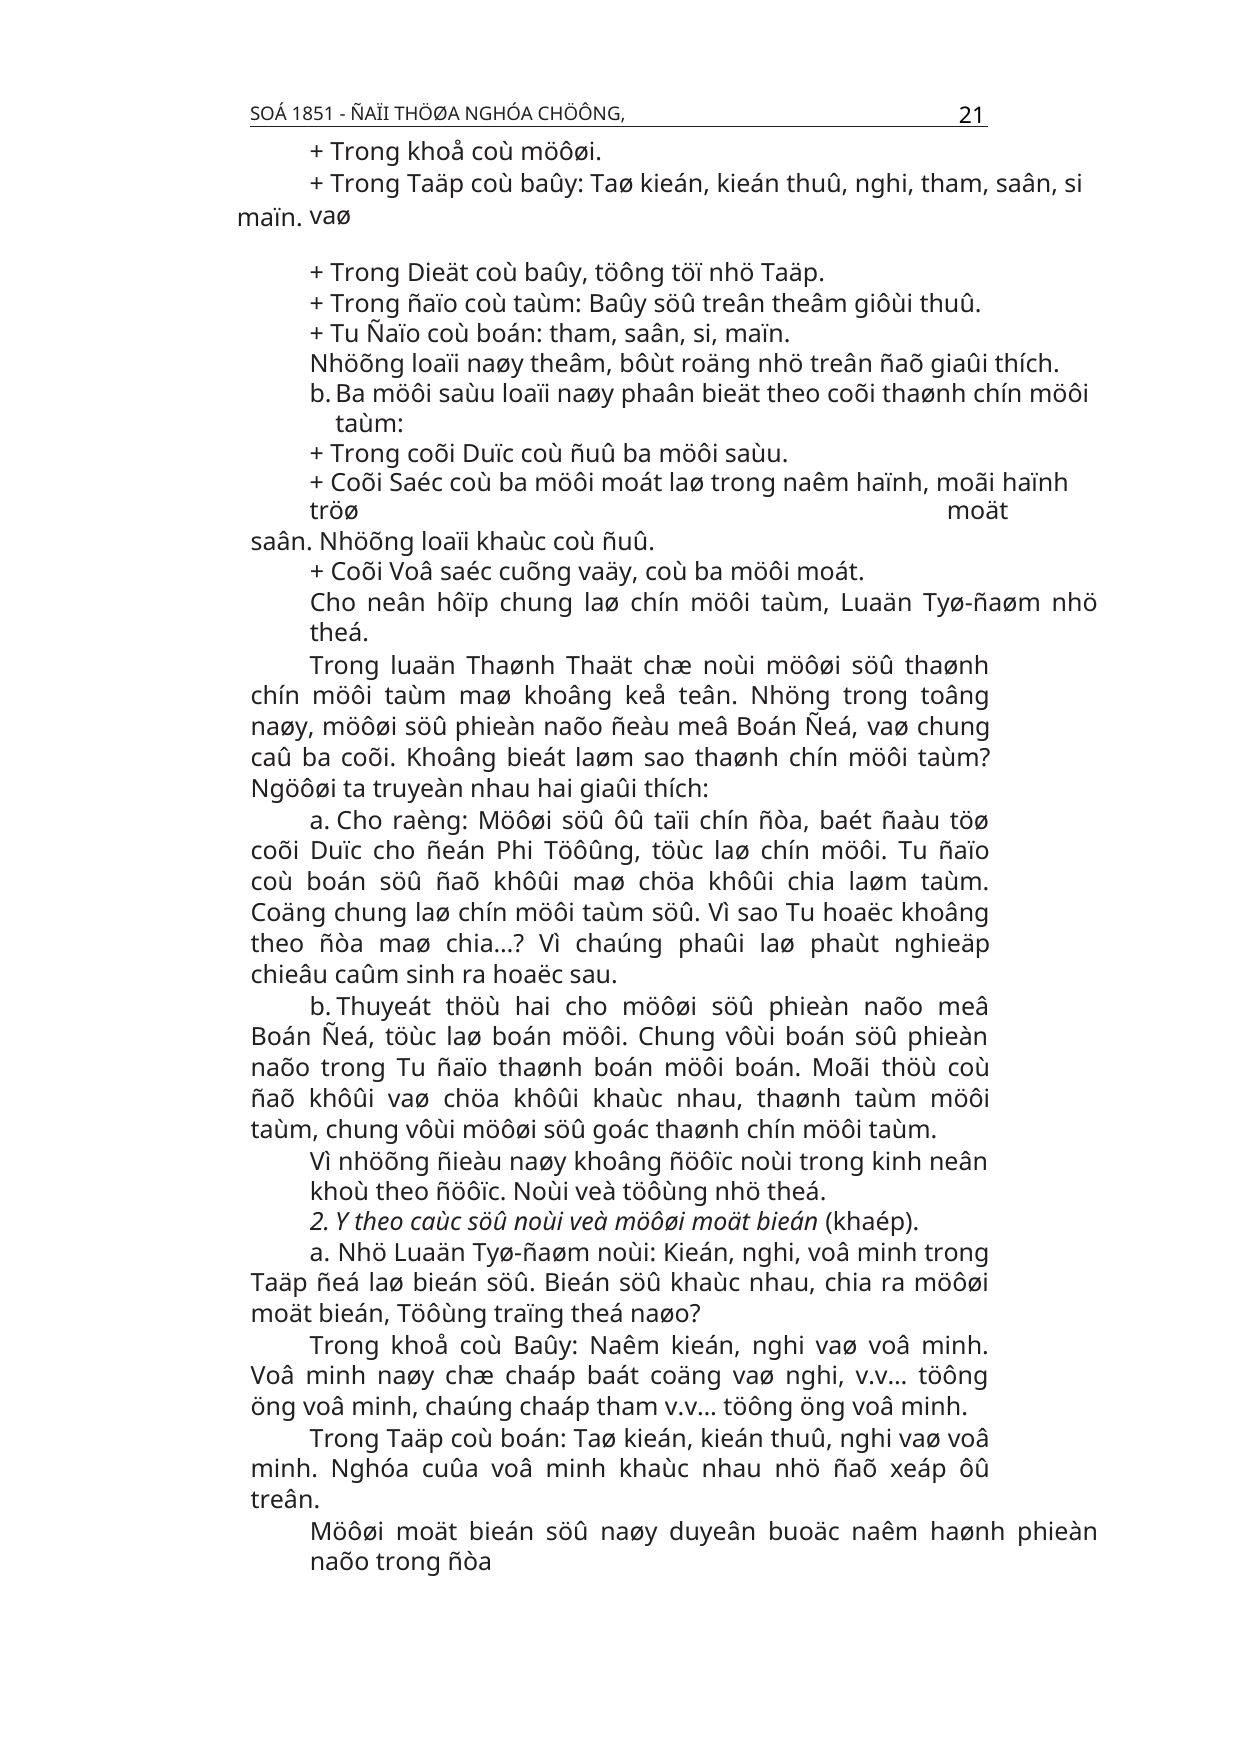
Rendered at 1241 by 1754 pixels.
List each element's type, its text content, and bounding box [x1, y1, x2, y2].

text saân. Nhöõng loaïi khaùc coù ñuû. [250, 526, 1098, 557]
text maïn. [106, 199, 303, 234]
text + Trong khoå coù möôøi. [309, 134, 1098, 167]
list Y theo caùc söû noùi veà möôøi moät bieán (khaép). [309, 1208, 1098, 1237]
text Möôøi moät bieán söû naøy duyeân buoäc naêm haønh phieàn naõo trong ñòa [309, 1516, 1098, 1577]
text Nhöõng loaïi naøy theâm, bôùt roäng nhö treân ñaõ giaûi thích. [309, 348, 1098, 378]
text + Trong Dieät coù baûy, töông töï nhö Taäp. [309, 257, 1098, 288]
text Vì nhöõng ñieàu naøy khoâng ñöôïc noùi trong kinh neân khoù theo ñöôïc. Noùi veà töôùng nhö theá. [309, 1146, 988, 1208]
text + Coõi Saéc coù ba möôi moát laø trong naêm haïnh, moãi haïnh tröø moät [309, 469, 1098, 526]
list Nhö Luaän Tyø-ñaøm noùi: Kieán, nghi, voâ minh trong Taäp ñeá laø bieán söû. Bieán söû khaùc nhau, chia ra möôøi moät bieán, Töôùng traïng theá naøo? [250, 1237, 990, 1329]
list Cho raèng: Möôøi söû ôû taïi chín ñòa, baét ñaàu töø coõi Duïc cho ñeán Phi Töôûng, töùc laø chín möôi. Tu ñaïo coù boán söû ñaõ khôûi maø chöa khôûi chia laøm taùm. Coäng chung laø chín möôi taùm söû. Vì sao Tu hoaëc khoâng theo ñòa maø chia…? Vì chaúng phaûi laø phaùt nghieäp chieâu caûm sinh ra hoaëc sau. [250, 805, 990, 991]
text + Tu Ñaïo coù boán: tham, saân, si, maïn. [309, 318, 1098, 348]
text + Trong coõi Duïc coù ñuû ba möôi saùu. [309, 438, 1098, 469]
text Cho neân hôïp chung laø chín möôi taùm, Luaän Tyø-ñaøm nhö theá. [309, 587, 1098, 648]
list Ba möôi saùu loaïi naøy phaân bieät theo coõi thaønh chín möôi taùm: [309, 378, 1098, 438]
text Trong luaän Thaønh Thaät chæ noùi möôøi söû thaønh chín möôi taùm maø khoâng keå teân. Nhöng trong toâng naøy, möôøi söû phieàn naõo ñeàu meâ Boán Ñeá, vaø chung caû ba coõi. Khoâng bieát laøm sao thaønh chín möôi taùm? Ngöôøi ta truyeàn nhau hai giaûi thích: [250, 649, 990, 805]
text + Coõi Voâ saéc cuõng vaäy, coù ba möôi moát. [309, 557, 1098, 587]
text Trong khoå coù Baûy: Naêm kieán, nghi vaø voâ minh. Voâ minh naøy chæ chaáp baát coäng vaø nghi, v.v… töông öng voâ minh, chaúng chaáp tham v.v… töông öng voâ minh. [250, 1330, 990, 1423]
text + Trong ñaïo coù taùm: Baûy söû treân theâm giôùi thuû. [309, 288, 1098, 318]
text Trong Taäp coù boán: Taø kieán, kieán thuû, nghi vaø voâ minh. Nghóa cuûa voâ minh khaùc nhau nhö ñaõ xeáp ôû treân. [250, 1423, 990, 1516]
list Thuyeát thöù hai cho möôøi söû phieàn naõo meâ Boán Ñeá, töùc laø boán möôi. Chung vôùi boán söû phieàn naõo trong Tu ñaïo thaønh boán möôi boán. Moãi thöù coù ñaõ khôûi vaø chöa khôûi khaùc nhau, thaønh taùm möôi taùm, chung vôùi möôøi söû goác thaønh chín möôi taùm. [250, 991, 990, 1146]
text + Trong Taäp coù baûy: Taø kieán, kieán thuû, nghi, tham, saân, si vaø [309, 167, 1098, 231]
